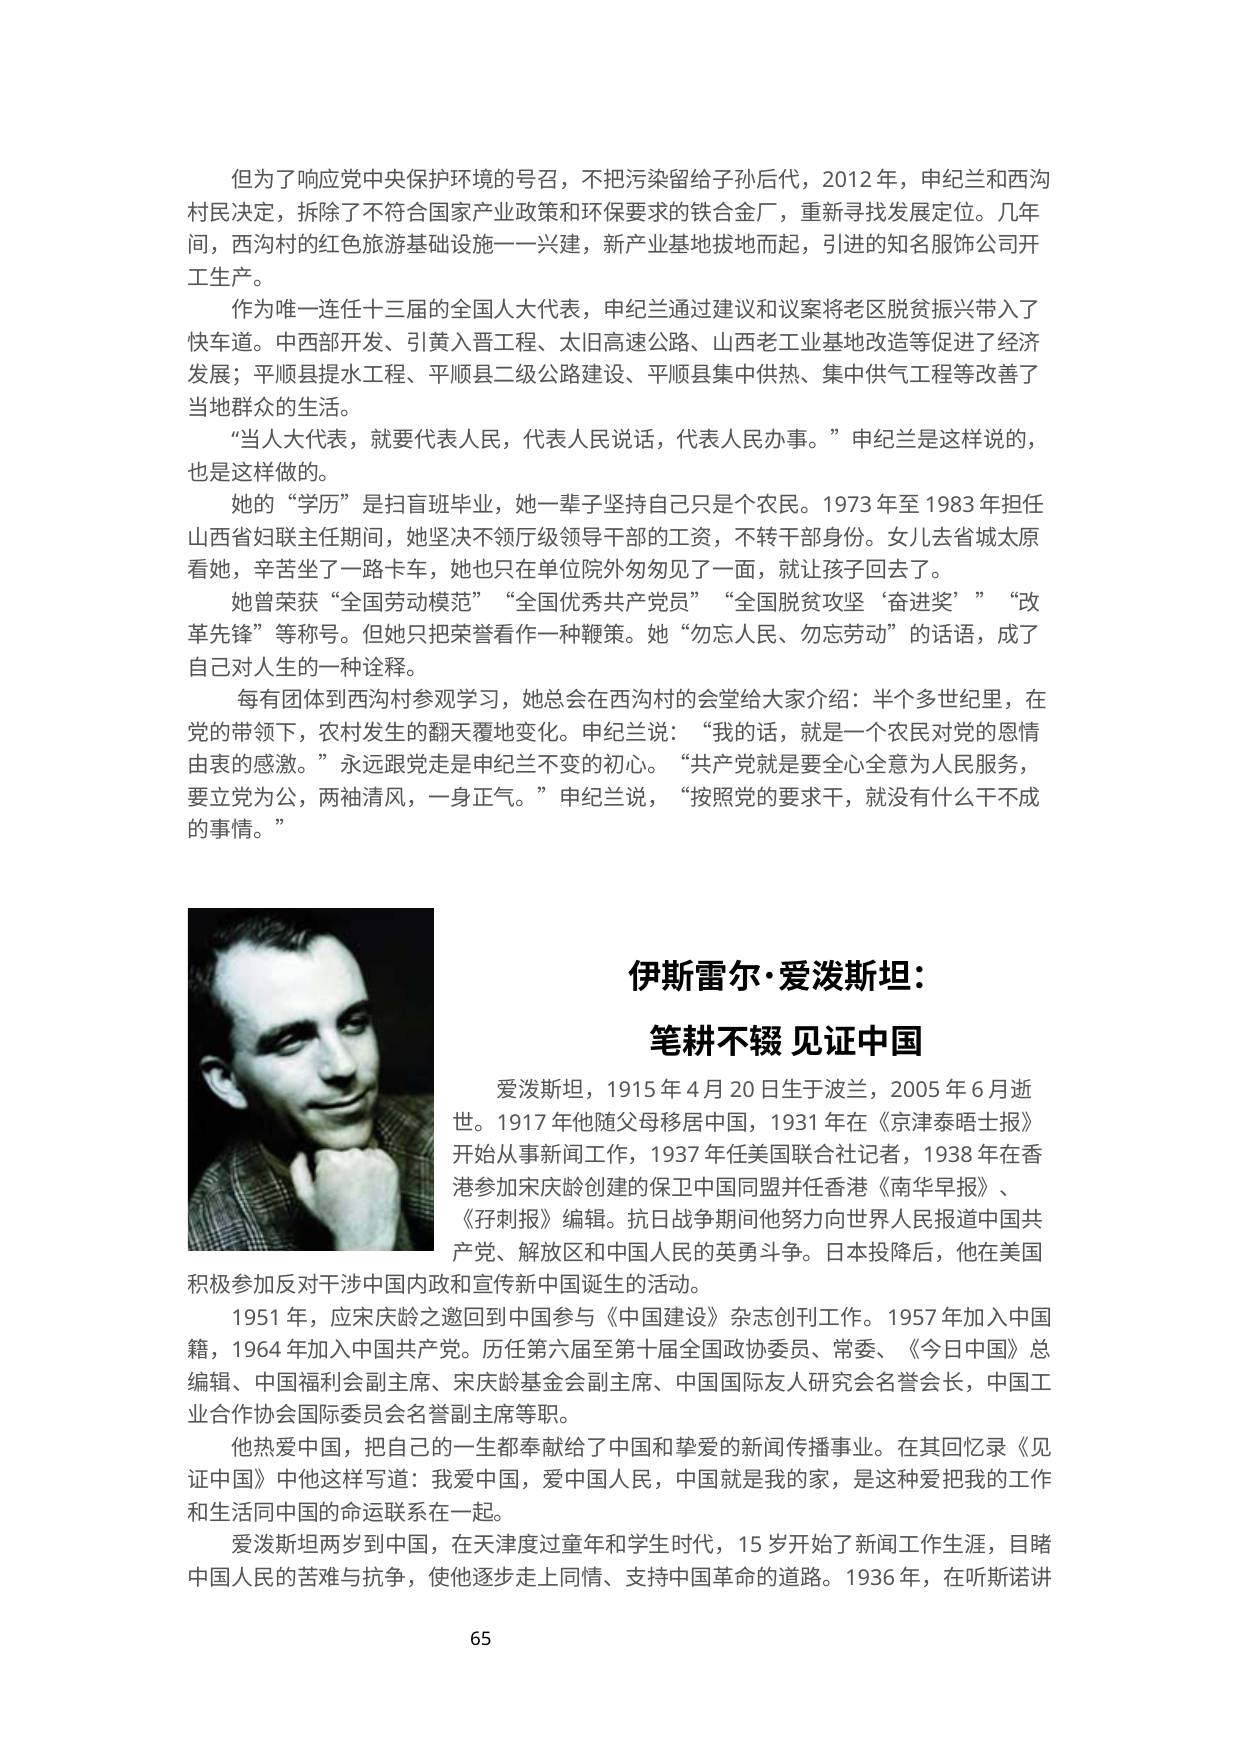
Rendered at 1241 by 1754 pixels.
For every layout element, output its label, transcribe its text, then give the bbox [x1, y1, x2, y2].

text 作为唯一连任十三届的全国人大代表，申纪兰通过建议和议案将老区脱贫振兴带入了快车道。中西部开发、引黄入晋工程、太旧高速公路、山西老工业基地改造等促进了经济发展；平顺县提水工程、平顺县二级公路建设、平顺县集中供热、集中供气工程等改善了当地群众的生活。 [187, 292, 1053, 422]
text 她曾荣获“全国劳动模范”“全国优秀共产党员”“全国脱贫攻坚‘奋进奖’”“改革先锋”等称号。但她只把荣誉看作一种鞭策。她“勿忘人民、勿忘劳动”的话语，成了自己对人生的一种诠释。 [187, 584, 1053, 682]
picture [186, 908, 434, 1249]
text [187, 1527, 1053, 1592]
text 他热爱中国，把自己的一生都奉献给了中国和挚爱的新闻传播事业。在其回忆录《见证中国》中他这样写道：我爱中国，爱中国人民，中国就是我的家，是这种爱把我的工作和生活同中国的命运联系在一起。 [187, 1429, 1053, 1527]
subtitle 爱泼斯坦，1915年4月20日生于波兰，2005年6月逝世。1917年他随父母移居中国，1931年在《京津泰晤士报》开始从事新闻工作，1937年任美国联合社记者，1938年在香港参加宋庆龄创建的保卫中国同盟并任香港《南华早报》、《孖刺报》编辑。抗日战争期间他努力向世界人民报道中国共产党、解放区和中国人民的英勇斗争。日本投降后，他在美国积极参加反对干涉中国内政和宣传新中国诞生的活动。 [187, 1072, 1053, 1299]
text 笔耕不辍 见证中国 [434, 1007, 1053, 1072]
text 1951年，应宋庆龄之邀回到中国参与《中国建设》杂志创刊工作。1957年加入中国籍，1964年加入中国共产党。历任第六届至第十届全国政协委员、常委、《今日中国》总编辑、中国福利会副主席、宋庆龄基金会副主席、中国国际友人研究会名誉会长，中国工业合作协会国际委员会名誉副主席等职。 [187, 1299, 1053, 1429]
text 她的“学历”是扫盲班毕业，她一辈子坚持自己只是个农民。1973年至1983年担任山西省妇联主任期间，她坚决不领厅级领导干部的工资，不转干部身份。女儿去省城太原看她，辛苦坐了一路卡车，她也只在单位院外匆匆见了一面，就让孩子回去了。 [187, 487, 1053, 584]
text 但为了响应党中央保护环境的号召，不把污染留给子孙后代，2012年，申纪兰和西沟村民决定，拆除了不符合国家产业政策和环保要求的铁合金厂，重新寻找发展定位。几年间，西沟村的红色旅游基础设施一一兴建，新产业基地拔地而起，引进的知名服饰公司开工生产。 [187, 162, 1053, 292]
text “当人大代表，就要代表人民，代表人民说话，代表人民办事。”申纪兰是这样说的，也是这样做的。 [187, 422, 1053, 487]
text 每有团体到西沟村参观学习，她总会在西沟村的会堂给大家介绍：半个多世纪里，在党的带领下，农村发生的翻天覆地变化。申纪兰说：“我的话，就是一个农民对党的恩情由衷的感激。”永远跟党走是申纪兰不变的初心。“共产党就是要全心全意为人民服务，要立党为公，两袖清风，一身正气。”申纪兰说，“按照党的要求干，就没有什么干不成的事情。” [187, 682, 1053, 844]
text 伊斯雷尔˙爱泼斯坦： [434, 942, 1053, 1007]
